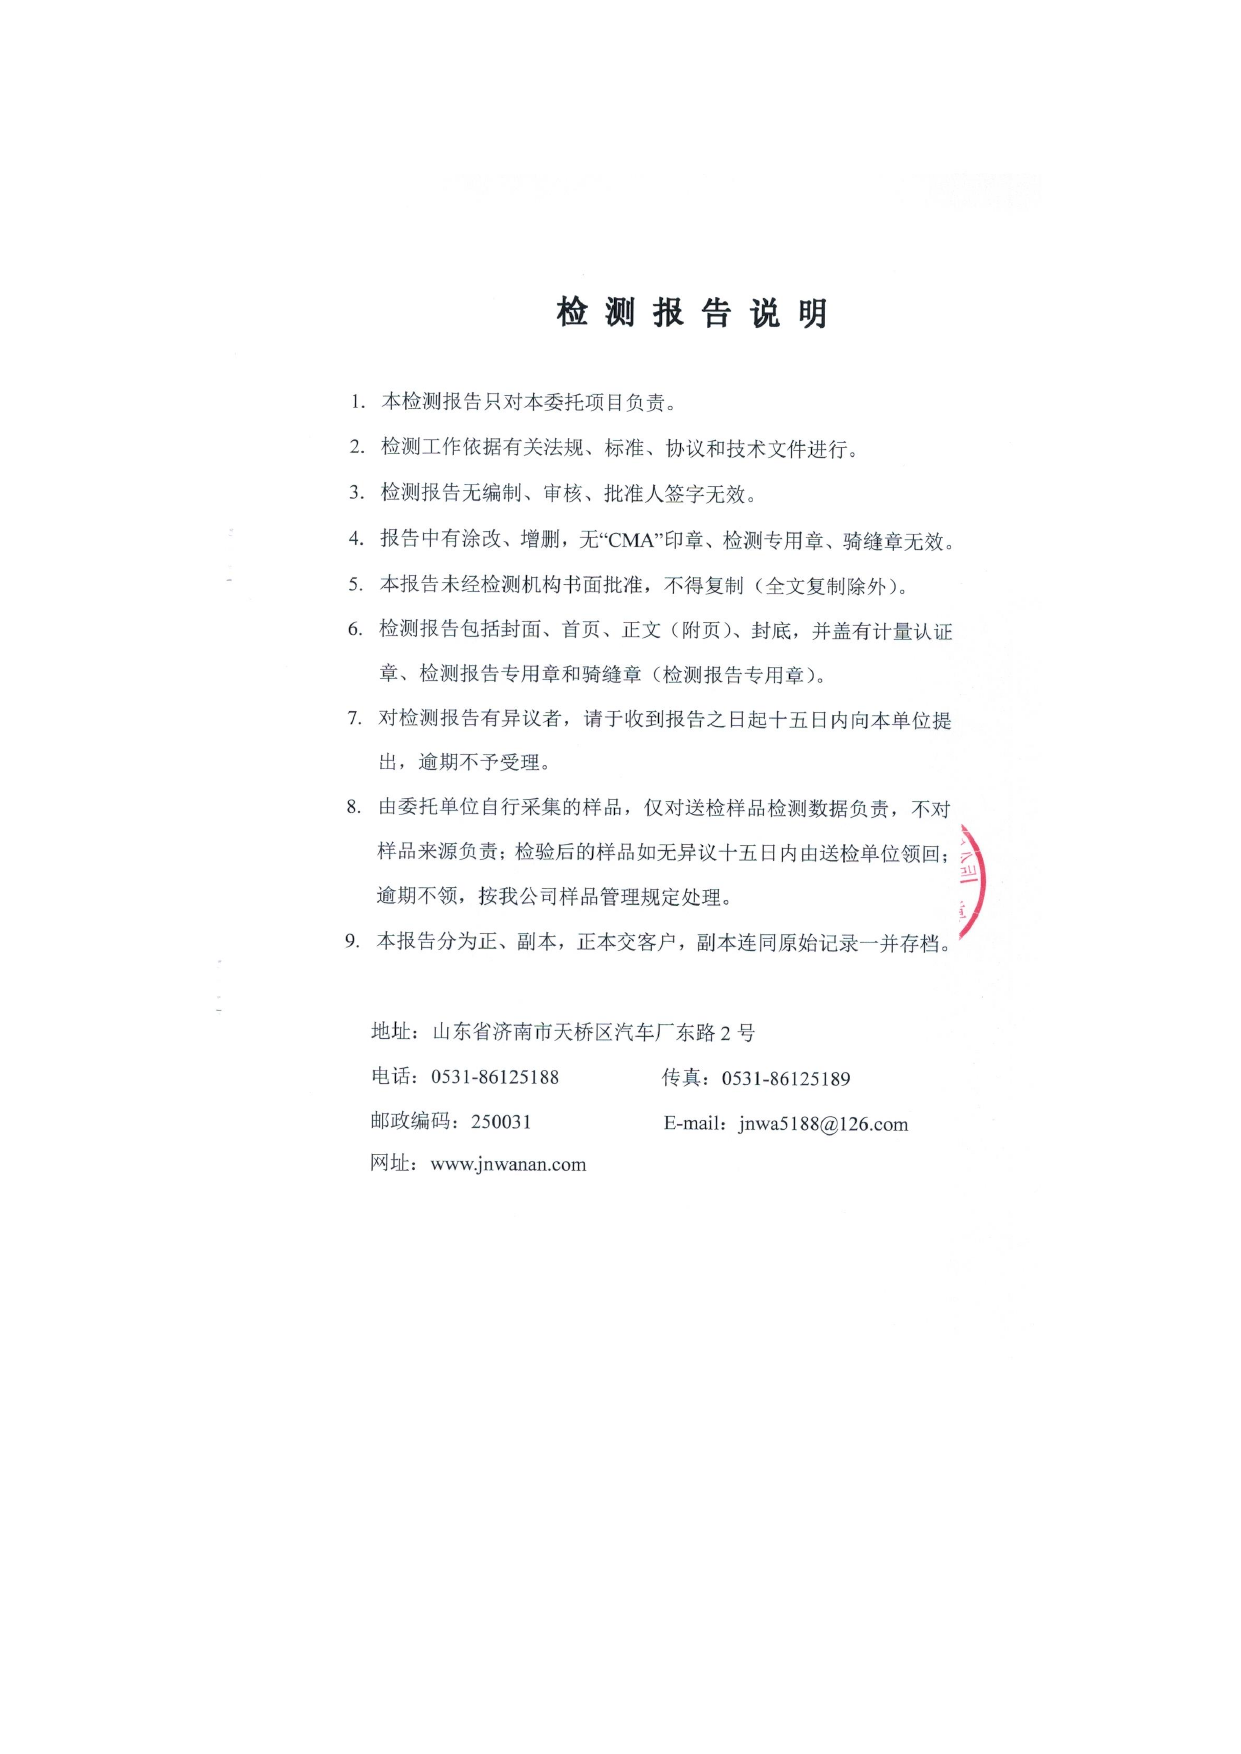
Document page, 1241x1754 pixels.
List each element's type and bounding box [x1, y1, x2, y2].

picture [187, 162, 1053, 1386]
